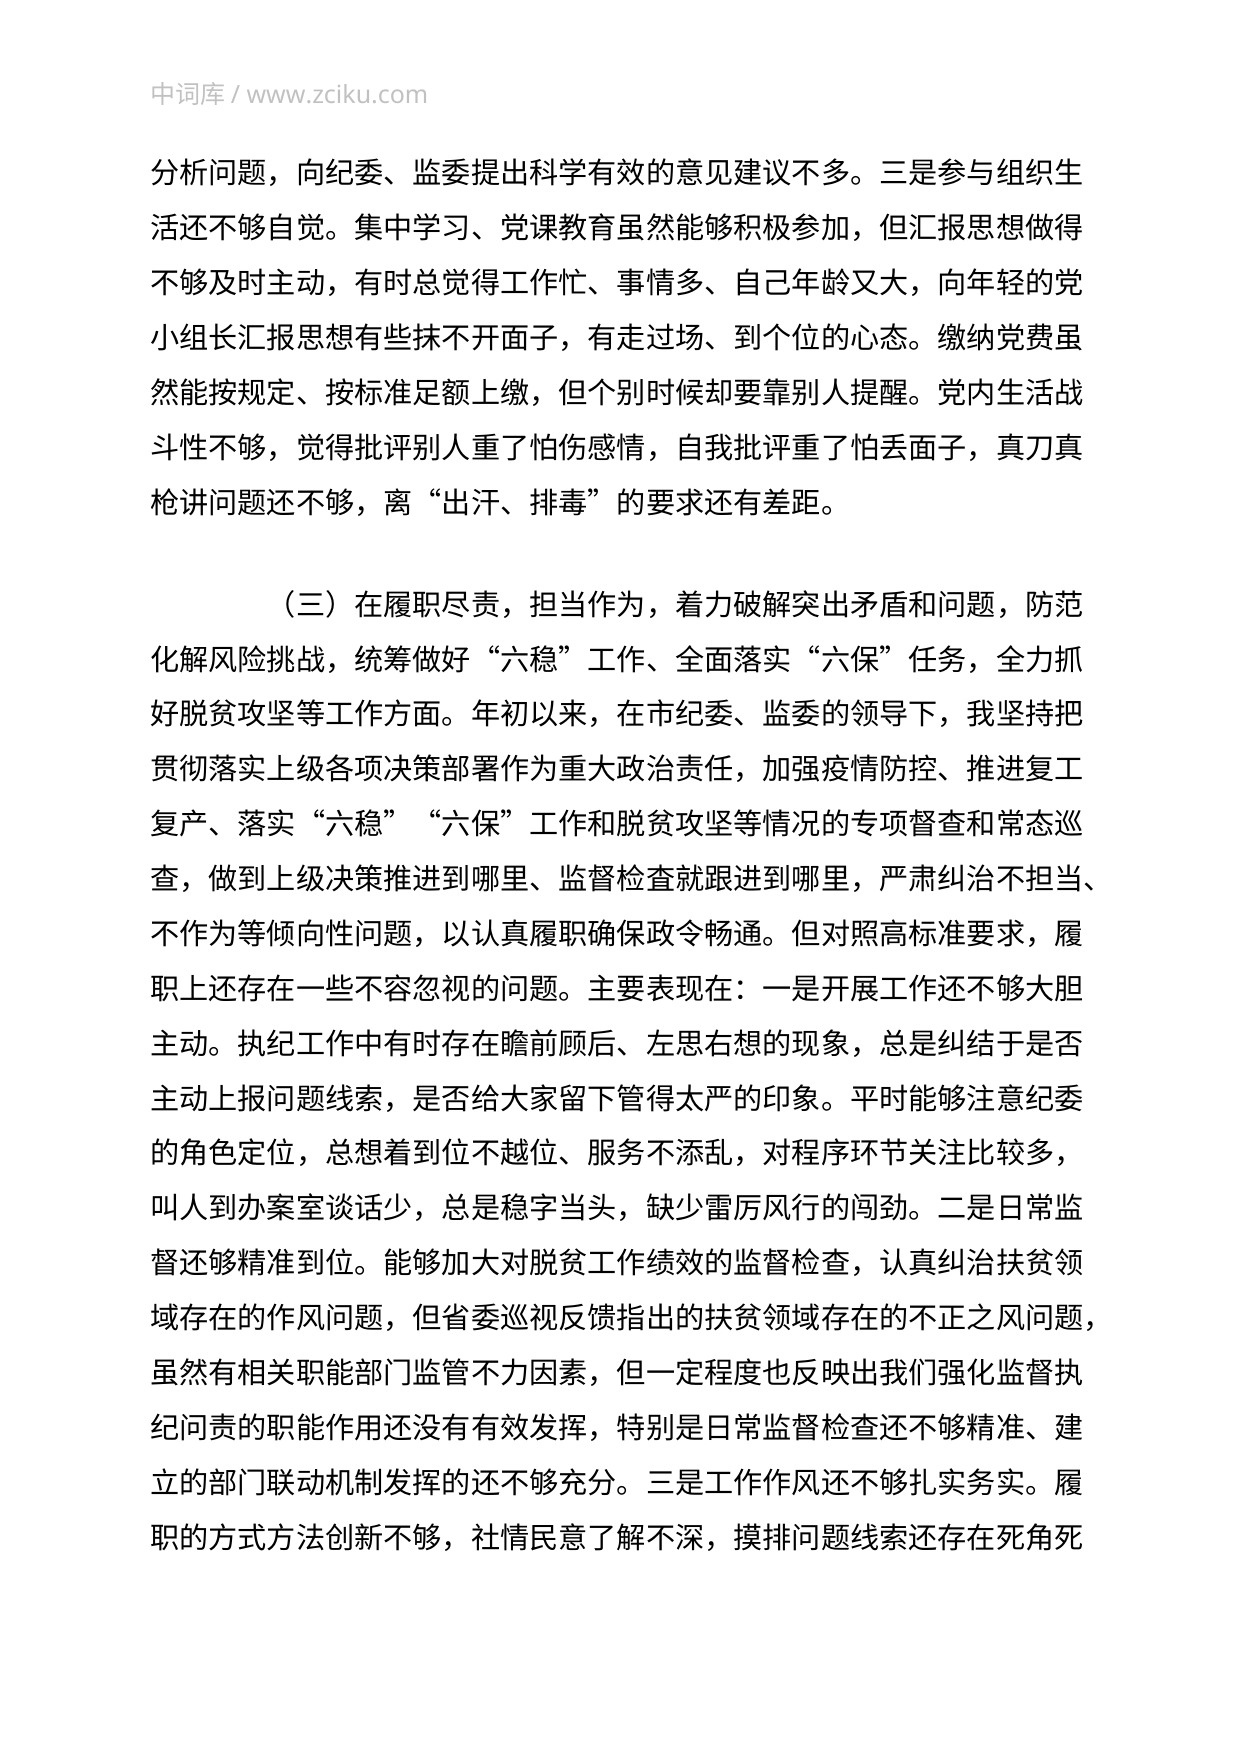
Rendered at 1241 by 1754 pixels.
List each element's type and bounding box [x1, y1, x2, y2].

text [150, 581, 1090, 1557]
text [150, 150, 1090, 522]
